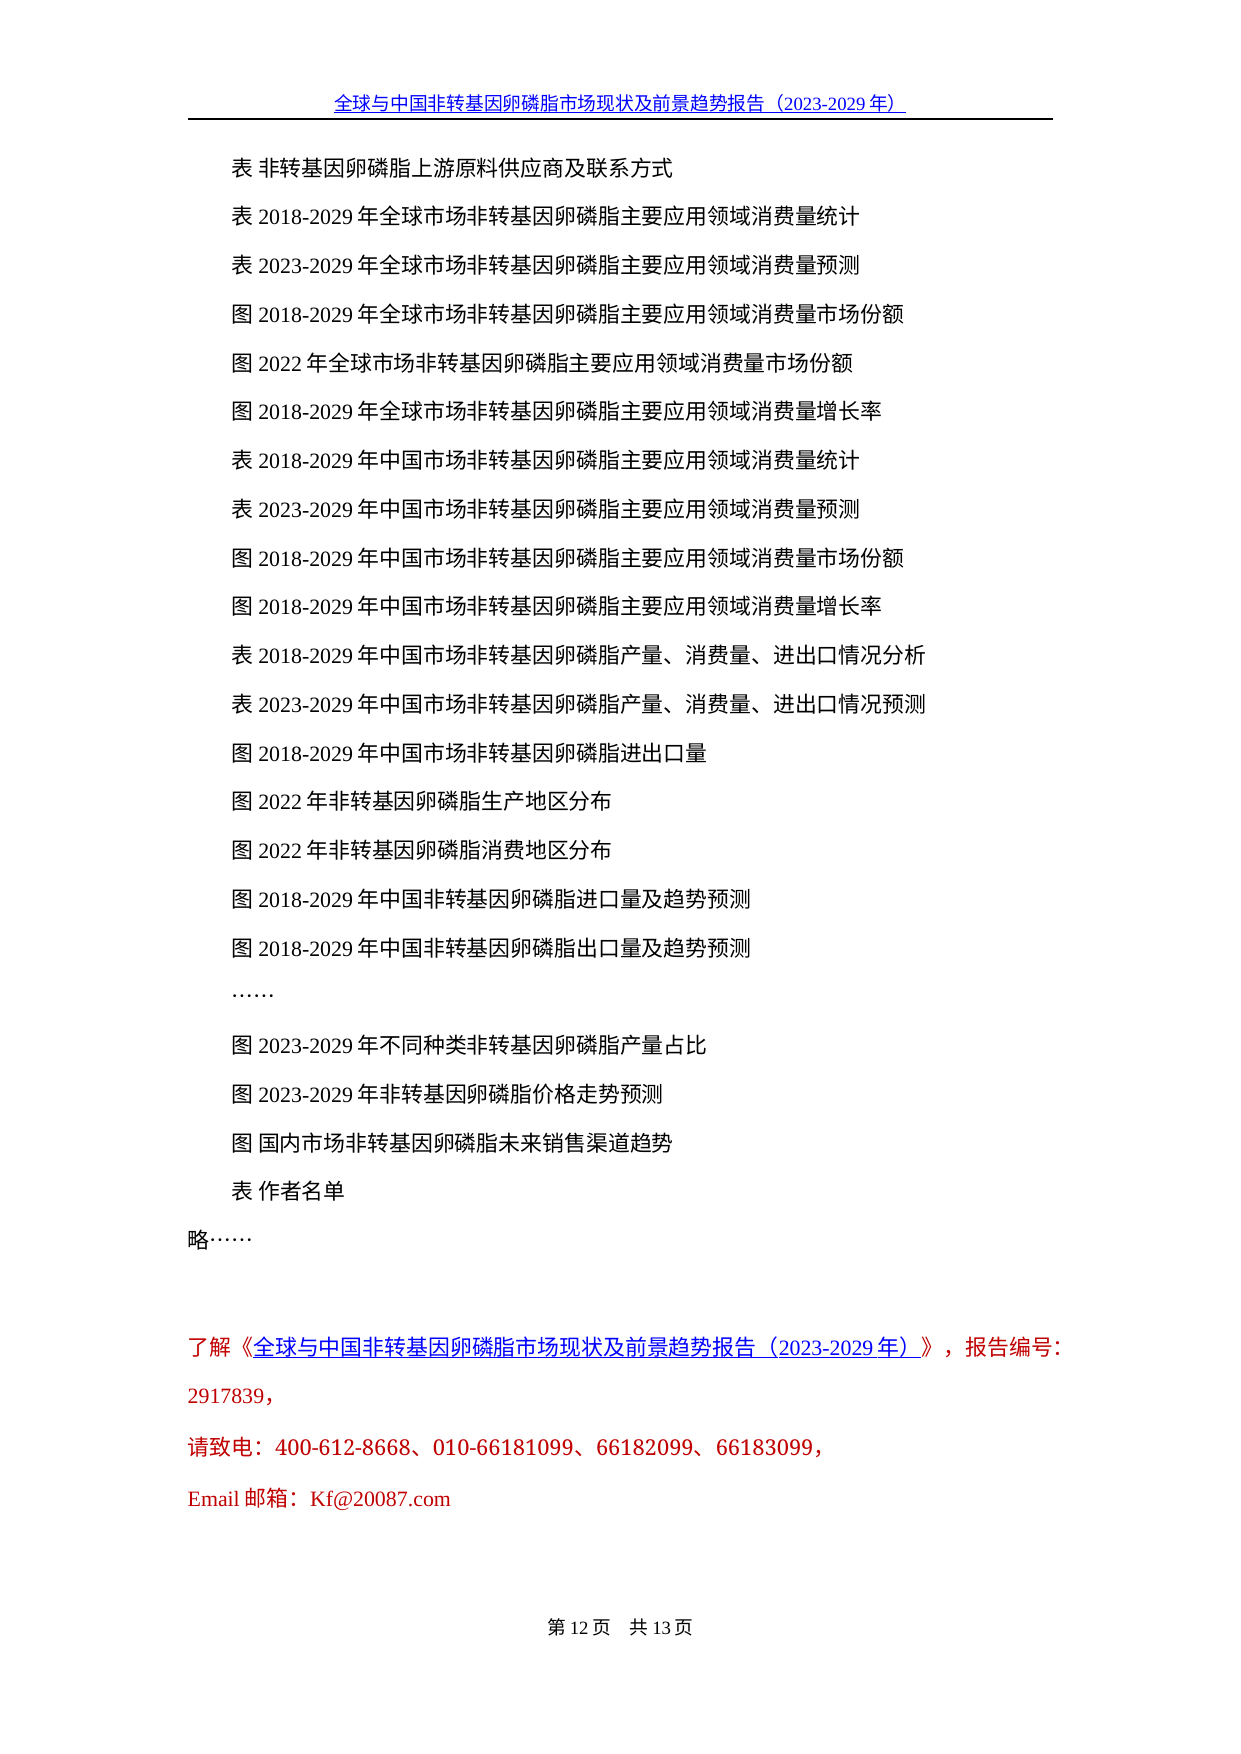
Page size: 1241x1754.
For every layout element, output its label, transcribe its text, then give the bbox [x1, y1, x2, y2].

text 请致电：400-612-8668、010-66181099、66182099、66183099， [187, 1429, 1053, 1462]
text Email邮箱：Kf@20087.com [187, 1481, 1053, 1513]
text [187, 150, 1053, 1255]
text 了解《全球与中国非转基因卵磷脂市场现状及前景趋势报告（2023-2029年）》，报告编号：2917839， [187, 1329, 1053, 1410]
